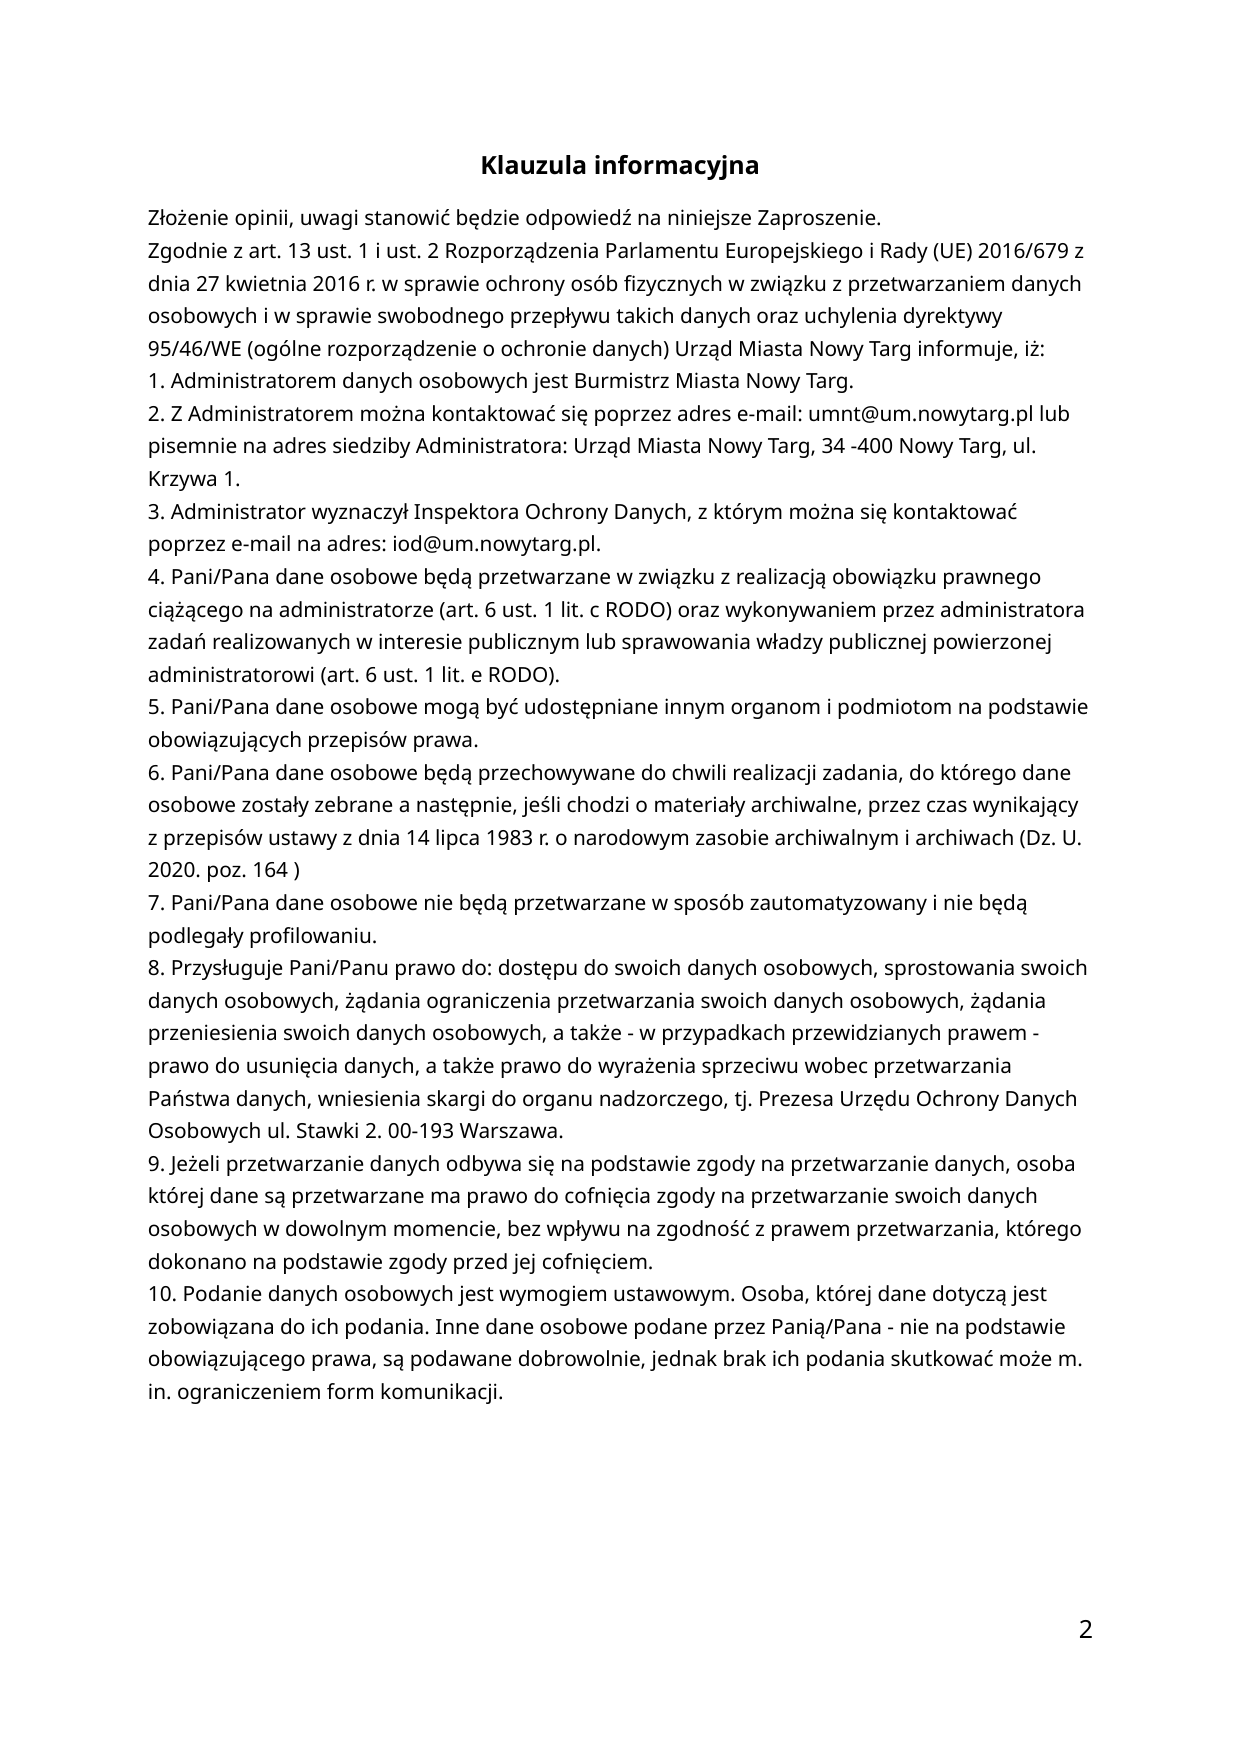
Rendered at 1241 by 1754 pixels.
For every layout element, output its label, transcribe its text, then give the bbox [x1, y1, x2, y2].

text Złożenie opinii, uwagi stanowić będzie odpowiedź na niniejsze Zaproszenie. Zgodnie z art. 13 ust. 1 i ust. 2 Rozporządzenia Parlamentu Europejskiego i Rady (UE) 2016/679 z dnia 27 kwietnia 2016 r. w sprawie ochrony osób fizycznych w związku z przetwarzaniem danych osobowych i w sprawie swobodnego przepływu takich danych oraz uchylenia dyrektywy 95/46/WE (ogólne rozporządzenie o ochronie danych) Urząd Miasta Nowy Targ informuje, iż: 1. Administratorem danych osobowych jest Burmistrz Miasta Nowy Targ. 2. Z Administratorem można kontaktować się poprzez adres e-mail: umnt@um.nowytarg.pl lub pisemnie na adres siedziby Administratora: Urząd Miasta Nowy Targ, 34 -400 Nowy Targ, ul. Krzywa 1. 3. Administrator wyznaczył Inspektora Ochrony Danych, z którym można się kontaktować poprzez e-mail na adres: iod@um.nowytarg.pl. 4. Pani/Pana dane osobowe będą przetwarzane w związku z realizacją obowiązku prawnego ciążącego na administratorze (art. 6 ust. 1 lit. c RODO) oraz wykonywaniem przez administratora zadań realizowanych w interesie publicznym lub sprawowania władzy publicznej powierzonej administratorowi (art. 6 ust. 1 lit. e RODO). 5. Pani/Pana dane osobowe mogą być udostępniane innym organom i podmiotom na podstawie obowiązujących przepisów prawa. 6. Pani/Pana dane osobowe będą przechowywane do chwili realizacji zadania, do którego dane osobowe zostały zebrane a następnie, jeśli chodzi o materiały archiwalne, przez czas wynikający z przepisów ustawy z dnia 14 lipca 1983 r. o narodowym zasobie archiwalnym i archiwach (Dz. U. 2020. poz. 164 ) 7. Pani/Pana dane osobowe nie będą przetwarzane w sposób zautomatyzowany i nie będą podlegały profilowaniu. 8. Przysługuje Pani/Panu prawo do: dostępu do swoich danych osobowych, sprostowania swoich danych osobowych, żądania ograniczenia przetwarzania swoich danych osobowych, żądania przeniesienia swoich danych osobowych, a także - w przypadkach przewidzianych prawem - prawo do usunięcia danych, a także prawo do wyrażenia sprzeciwu wobec przetwarzania Państwa danych, wniesienia skargi do organu nadzorczego, tj. Prezesa Urzędu Ochrony Danych Osobowych ul. Stawki 2. 00-193 Warszawa. 9. Jeżeli przetwarzanie danych odbywa się na podstawie zgody na przetwarzanie danych, osoba której dane są przetwarzane ma prawo do cofnięcia zgody na przetwarzanie swoich danych osobowych w dowolnym momencie, bez wpływu na zgodność z prawem przetwarzania, którego dokonano na podstawie zgody przed jej cofnięciem. 10. Podanie danych osobowych jest wymogiem ustawowym. Osoba, której dane dotyczą jest zobowiązana do ich podania. Inne dane osobowe podane przez Panią/Pana - nie na podstawie obowiązującego prawa, są podawane dobrowolnie, jednak brak ich podania skutkować może m. in. ograniczeniem form komunikacji. [148, 203, 1093, 1406]
text Klauzula informacyjna [148, 148, 1093, 182]
